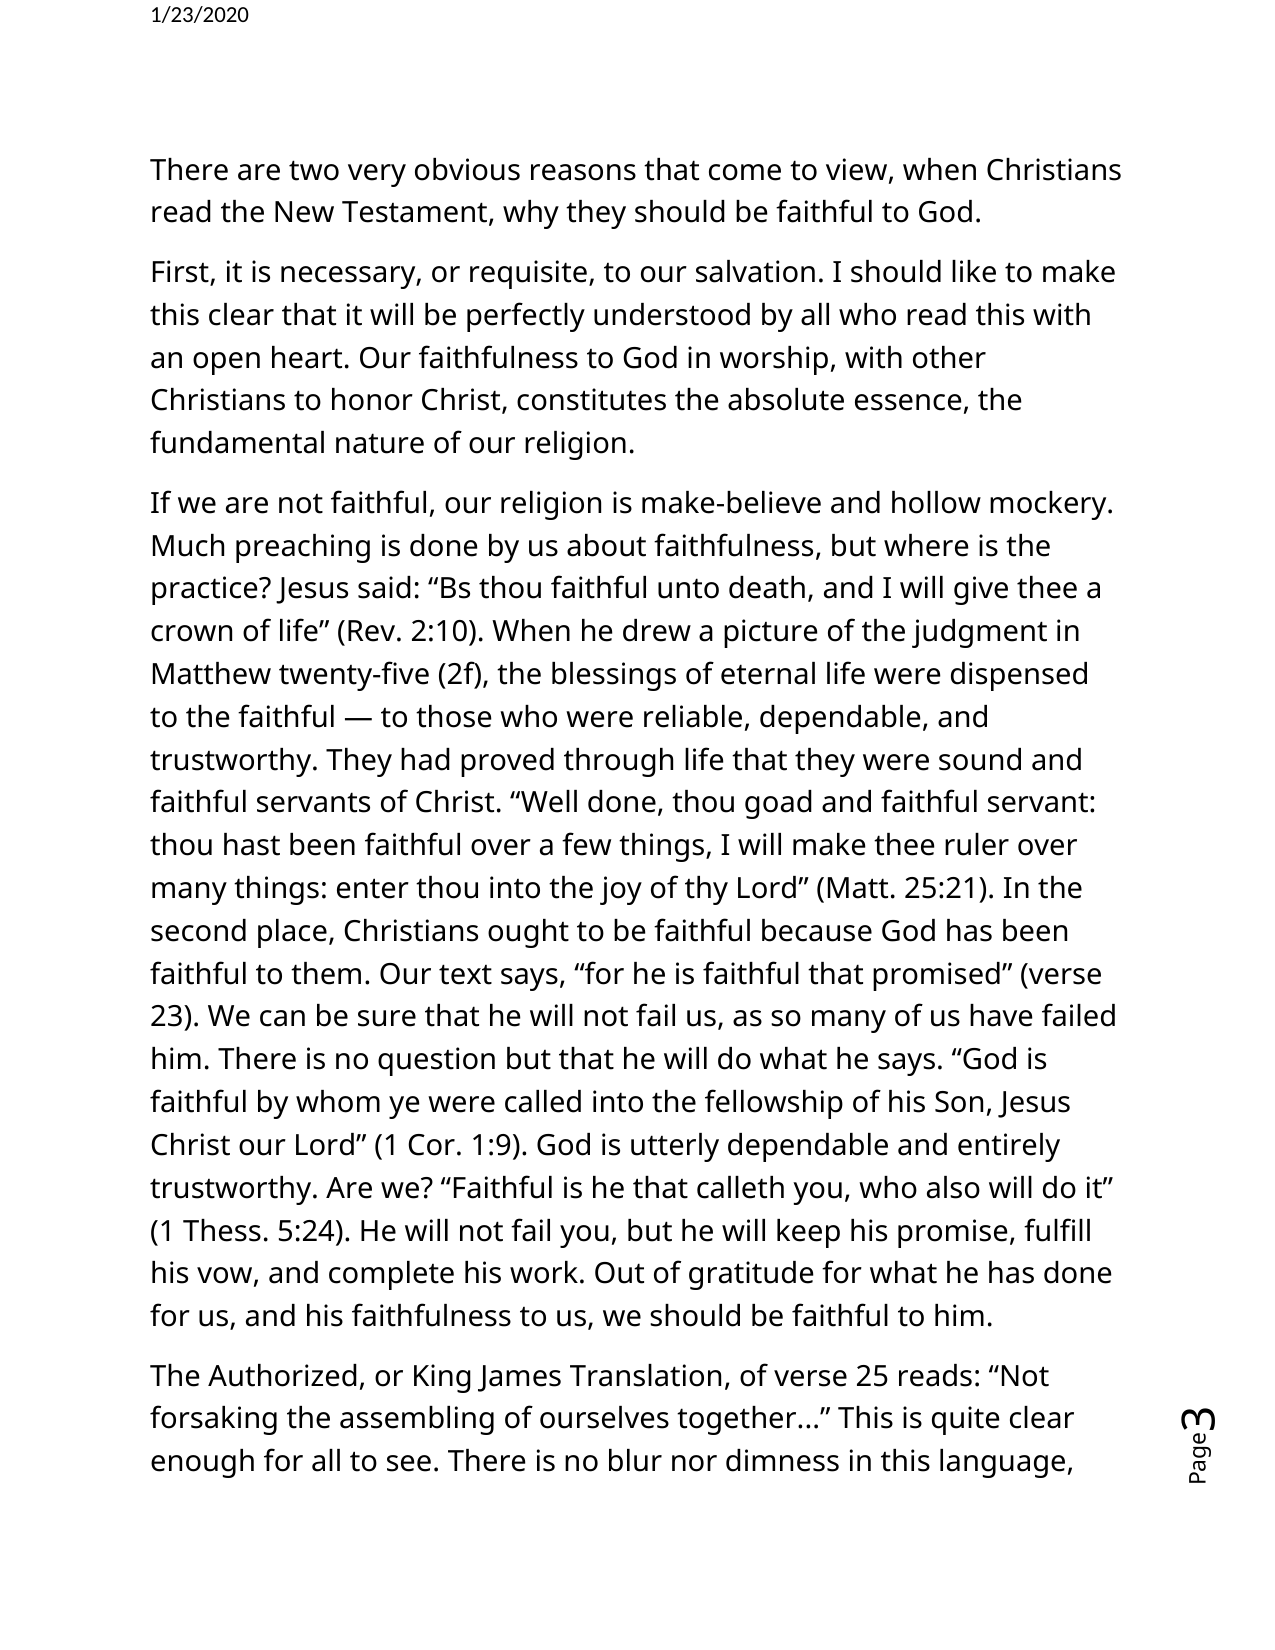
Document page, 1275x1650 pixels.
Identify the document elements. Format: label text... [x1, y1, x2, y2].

text First, it is necessary, or requisite, to our salvation. I should like to make this clear that it will be perfectly understood by all who read this with an open heart. Our faithfulness to God in worship, with other Christians to honor Christ, constitutes the absolute essence, the fundamental nature of our religion. [150, 251, 1125, 462]
text If we are not faithful, our religion is make-believe and hollow mockery. Much preaching is done by us about faithfulness, but where is the practice? Jesus said: “Bs thou faithful unto death, and I will give thee a crown of life” (Rev. 2:10). When he drew a picture of the judgment in Matthew twenty-five (2f), the blessings of eternal life were dispensed to the faithful — to those who were reliable, dependable, and trustworthy. They had proved through life that they were sound and faithful servants of Christ. “Well done, thou goad and faithful servant: thou hast been faithful over a few things, I will make thee ruler over many things: enter thou into the joy of thy Lord” (Matt. 25:21). In the second place, Christians ought to be faithful because God has been faithful to them. Our text says, “for he is faithful that promised” (verse 23). We can be sure that he will not fail us, as so many of us have failed him. There is no question but that he will do what he says. ‘‘God is faithful by whom ye were called into the fellowship of his Son, Jesus Christ our Lord” (1 Cor. 1:9). God is utterly dependable and entirely trustworthy. Are we? “Faithful is he that calleth you, who also will do it” (1 Thess. 5:24). He will not fail you, but he will keep his promise, fulfill his vow, and complete his work. Out of gratitude for what he has done for us, and his faithfulness to us, we should be faithful to him. [150, 482, 1125, 1335]
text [150, 1355, 1125, 1480]
text There are two very obvious reasons that come to view, when Christians read the New Testament, why they should be faithful to God. [150, 149, 1125, 231]
